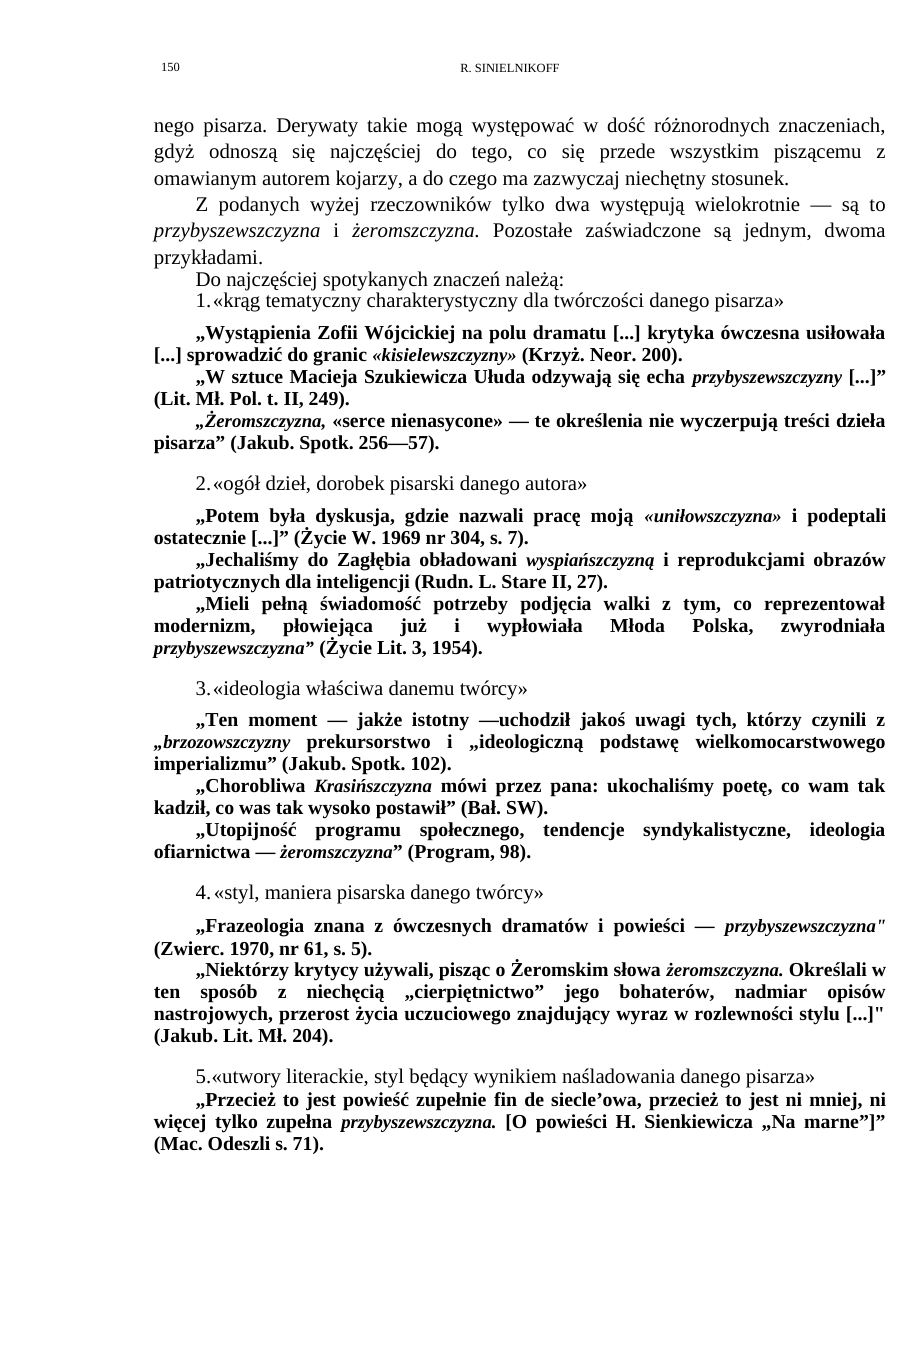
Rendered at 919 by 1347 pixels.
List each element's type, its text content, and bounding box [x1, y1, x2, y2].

text 150 [161, 61, 179, 74]
list «styl, maniera pisarska danego twórcy» [154, 883, 886, 903]
text „Ten moment — jakże istotny —uchodził jakoś uwagi tych, którzy czynili z „brzozowszczyzny prekursorstwo i „ideologiczną podstawę wielkomocarstwowego imperializmu” (Jakub. Spotk. 102). [154, 709, 886, 775]
text „Przecież to jest powieść zupełnie fin de siecle’owa, przecież to jest ni mniej, ni więcej tylko zupełna przybyszewszczyzna. [O powieści H. Sienkiewicza „Na marne”]” (Mac. Odeszli s. 71). [154, 1089, 886, 1155]
text nego pisarza. Derywaty takie mogą występować w dość różnorodnych znaczeniach, gdyż odnoszą się najczęściej do tego, co się przede wszystkim piszącemu z omawianym autorem kojarzy, a do czego ma zazwyczaj niechętny stosunek. [154, 111, 886, 190]
text „Wystąpienia Zofii Wójcickiej na polu dramatu [...] krytyka ówczesna usiłowała [...] sprowadzić do granic «kisielewszczyzny» (Krzyż. Neor. 200). [154, 322, 886, 366]
text „Potem była dyskusja, gdzie nazwali pracę moją «uniłowszczyzna» i podeptali ostatecznie [...]” (Życie W. 1969 nr 304, s. 7). [154, 505, 886, 549]
text „Jechaliśmy do Zagłębia obładowani wyspiańszczyzną i reprodukcjami obrazów patriotycznych dla inteligencji (Rudn. L. Stare II, 27). [154, 549, 886, 593]
text „W sztuce Macieja Szukiewicza Ułuda odzywają się echa przybyszewszczyzny [...]” (Lit. Mł. Pol. t. II, 249). [154, 366, 886, 410]
text „Żeromszczyzna, «serce nienasycone» — te określenia nie wyczerpują treści dzieła pisarza” (Jakub. Spotk. 256—57). [154, 410, 886, 454]
list «ogół dzieł, dorobek pisarski danego autora» [154, 473, 886, 494]
text Z podanych wyżej rzeczowników tylko dwa występują wielokrotnie — są to przybyszewszczyzna i żeromszczyzna. Pozostałe zaświadczone są jednym, dwoma przykładami. [154, 190, 886, 269]
text „Niektórzy krytycy używali, pisząc o Żeromskim słowa żeromszczyzna. Określali w ten sposób z niechęcią „cierpiętnictwo” jego bohaterów, nadmiar opisów nastrojowych, przerost życia uczuciowego znajdujący wyraz w rozlewności stylu [...]" (Jakub. Lit. Mł. 204). [154, 959, 886, 1047]
list «krąg tematyczny charakterystyczny dla twórczości danego pisarza» [154, 290, 886, 311]
text „Frazeologia znana z ówczesnych dramatów i powieści — przybyszewszczyzna" (Zwierc. 1970, nr 61, s. 5). [154, 915, 886, 959]
list «ideologia właściwa danemu twórcy» [154, 678, 886, 699]
text „Chorobliwa Krasińszczyzna mówi przez pana: ukochaliśmy poetę, co wam tak kadził, co was tak wysoko postawił” (Bał. SW). [154, 775, 886, 819]
text Do najczęściej spotykanych znaczeń należą: [154, 269, 886, 290]
list «utwory literackie, styl będący wynikiem naśladowania danego pisarza» [154, 1062, 886, 1089]
text „Mieli pełną świadomość potrzeby podjęcia walki z tym, co reprezentował modernizm, płowiejąca już i wypłowiała Młoda Polska, zwyrodniała przybyszewszczyzna” (Życie Lit. 3, 1954). [154, 593, 886, 658]
text „Utopijność programu społecznego, tendencje syndykalistyczne, ideologia ofiarnictwa — żeromszczyzna” (Program, 98). [154, 819, 886, 863]
